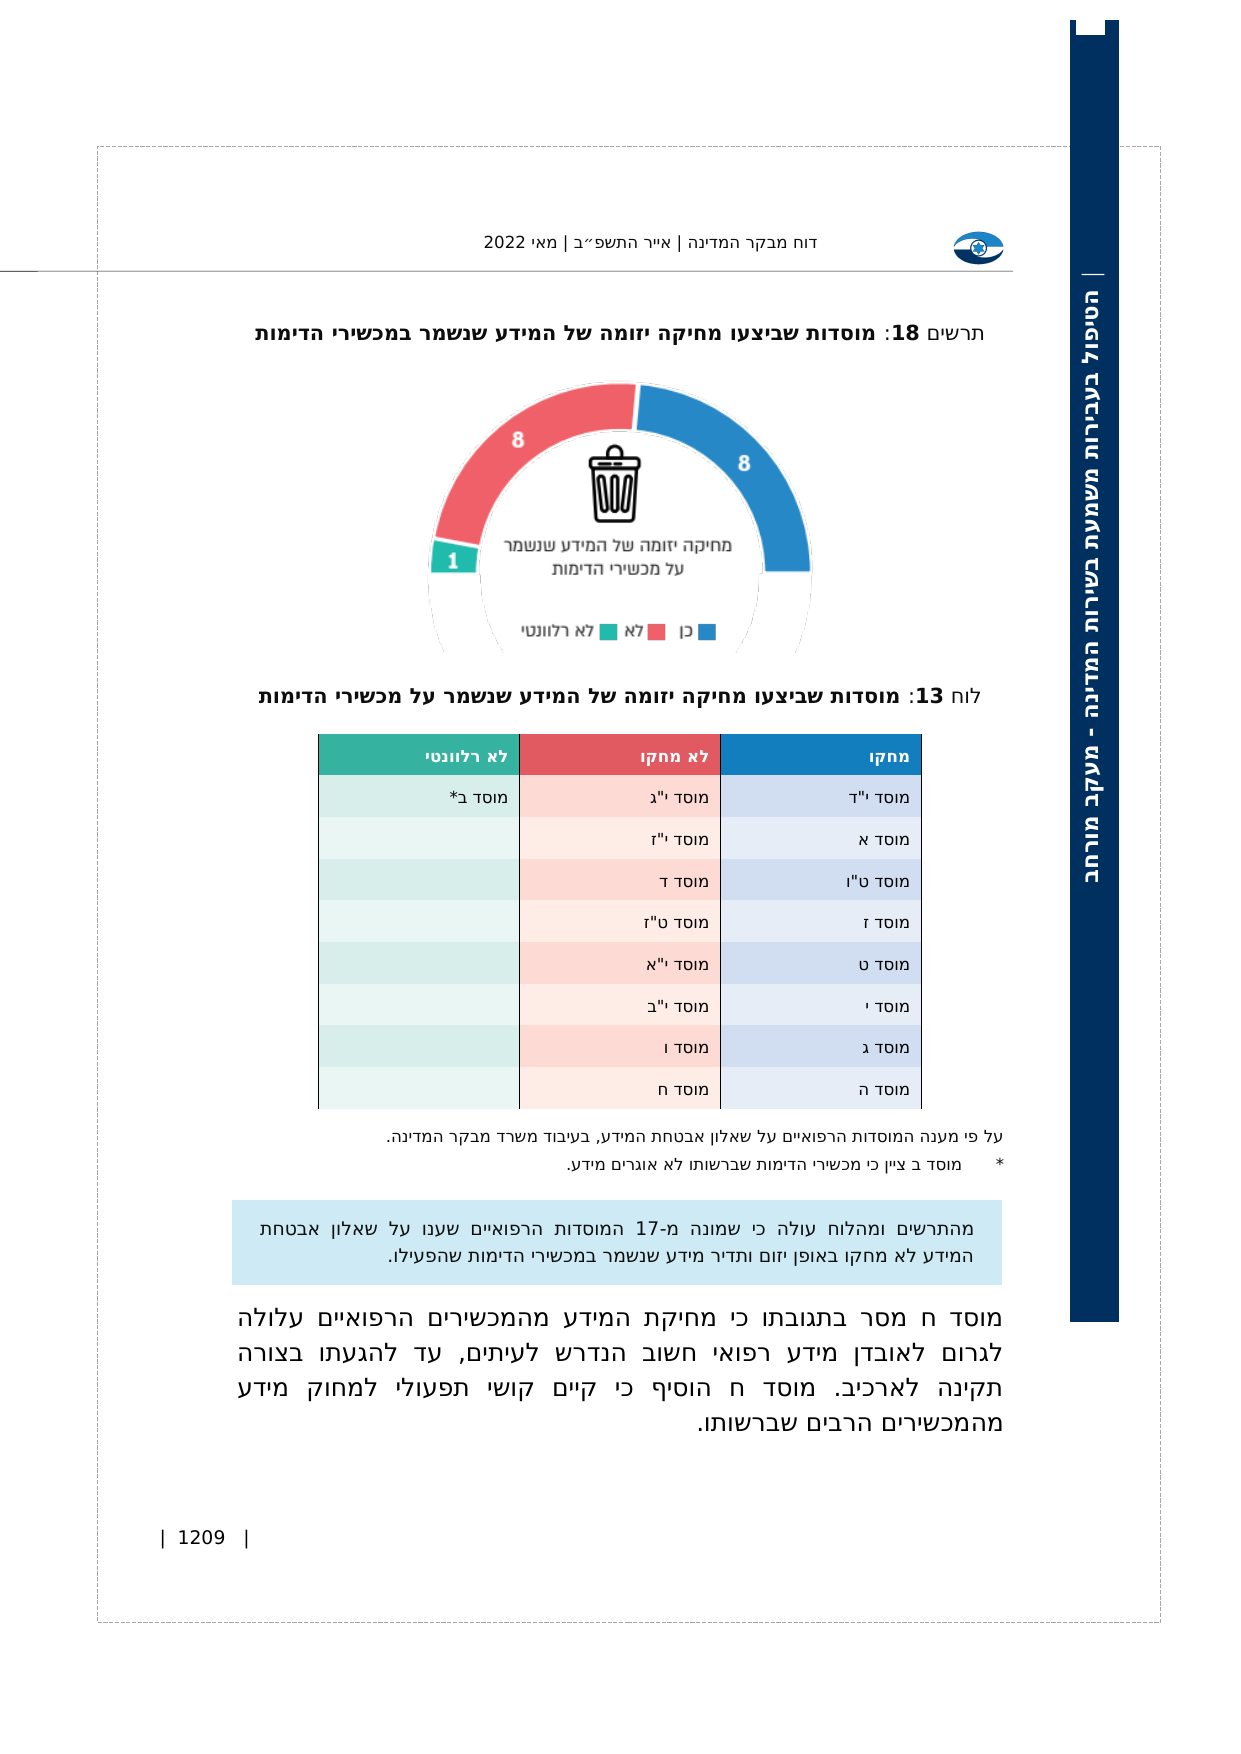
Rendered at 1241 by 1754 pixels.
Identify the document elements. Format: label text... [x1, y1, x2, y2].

table_cell מוסד ב* [319, 775, 519, 817]
text * מוסד ב ציין כי מכשירי הדימות שברשותו לא אוגרים מידע. [236, 1148, 1004, 1175]
table_cell [319, 1067, 519, 1109]
table_cell מוסד י [721, 984, 921, 1025]
table_header לא רלוונטי [319, 734, 519, 775]
picture [950, 228, 1007, 268]
table_cell מוסד ט"ז [520, 900, 720, 942]
table_header מחקו [721, 734, 921, 775]
text על פי מענה המוסדות הרפואיים על שאלון אבטחת המידע, בעיבוד משרד מבקר המדינה. [236, 1121, 1004, 1148]
table_cell [319, 984, 519, 1025]
table_cell מוסד א [721, 817, 921, 859]
table_cell מוסד ה [721, 1067, 921, 1109]
table_cell [319, 817, 519, 859]
table_cell מוסד ט [721, 942, 921, 984]
table_cell מוסד י"ג [520, 775, 720, 817]
table_cell מוסד ט"ו [721, 859, 921, 900]
table_cell מוסד ג [721, 1025, 921, 1067]
text תרשים 18: מוסדות שביצעו מחיקה יזומה של המידע שנשמר במכשירי הדימות [236, 319, 1004, 346]
table_cell מוסד י"ז [520, 817, 720, 859]
table_cell מוסד ד [520, 859, 720, 900]
table_cell מוסד י"ד [721, 775, 921, 817]
table_cell מוסד ז [721, 900, 921, 942]
table_cell [319, 859, 519, 900]
table_cell מוסד י"ב [520, 984, 720, 1025]
text מוסד ח מסר בתגובתו כי מחיקת המידע מהמכשירים הרפואיים עלולה לגרום לאובדן מידע רפואי חשוב הנדרש לעיתים, עד להגעתו בצורה תקינה לארכיב. מוסד ח הוסיף כי קיים קושי תפעולי למחוק מידע מהמכשירים הרבים שברשותו. [236, 1303, 1004, 1438]
table_cell מוסד ח [520, 1067, 720, 1109]
table_header לא מחקו [520, 734, 720, 775]
text מהתרשים ומהלוח עולה כי שמונה מ-17 המוסדות הרפואיים שענו על שאלון אבטחת המידע לא מחקו באופן יזום ותדיר מידע שנשמר במכשירי הדימות שהפעילו. [237, 1205, 997, 1280]
table_cell [319, 1025, 519, 1067]
table_cell מוסד ו [520, 1025, 720, 1067]
table_cell מוסד י"א [520, 942, 720, 984]
table_cell [319, 942, 519, 984]
table_cell [319, 900, 519, 942]
